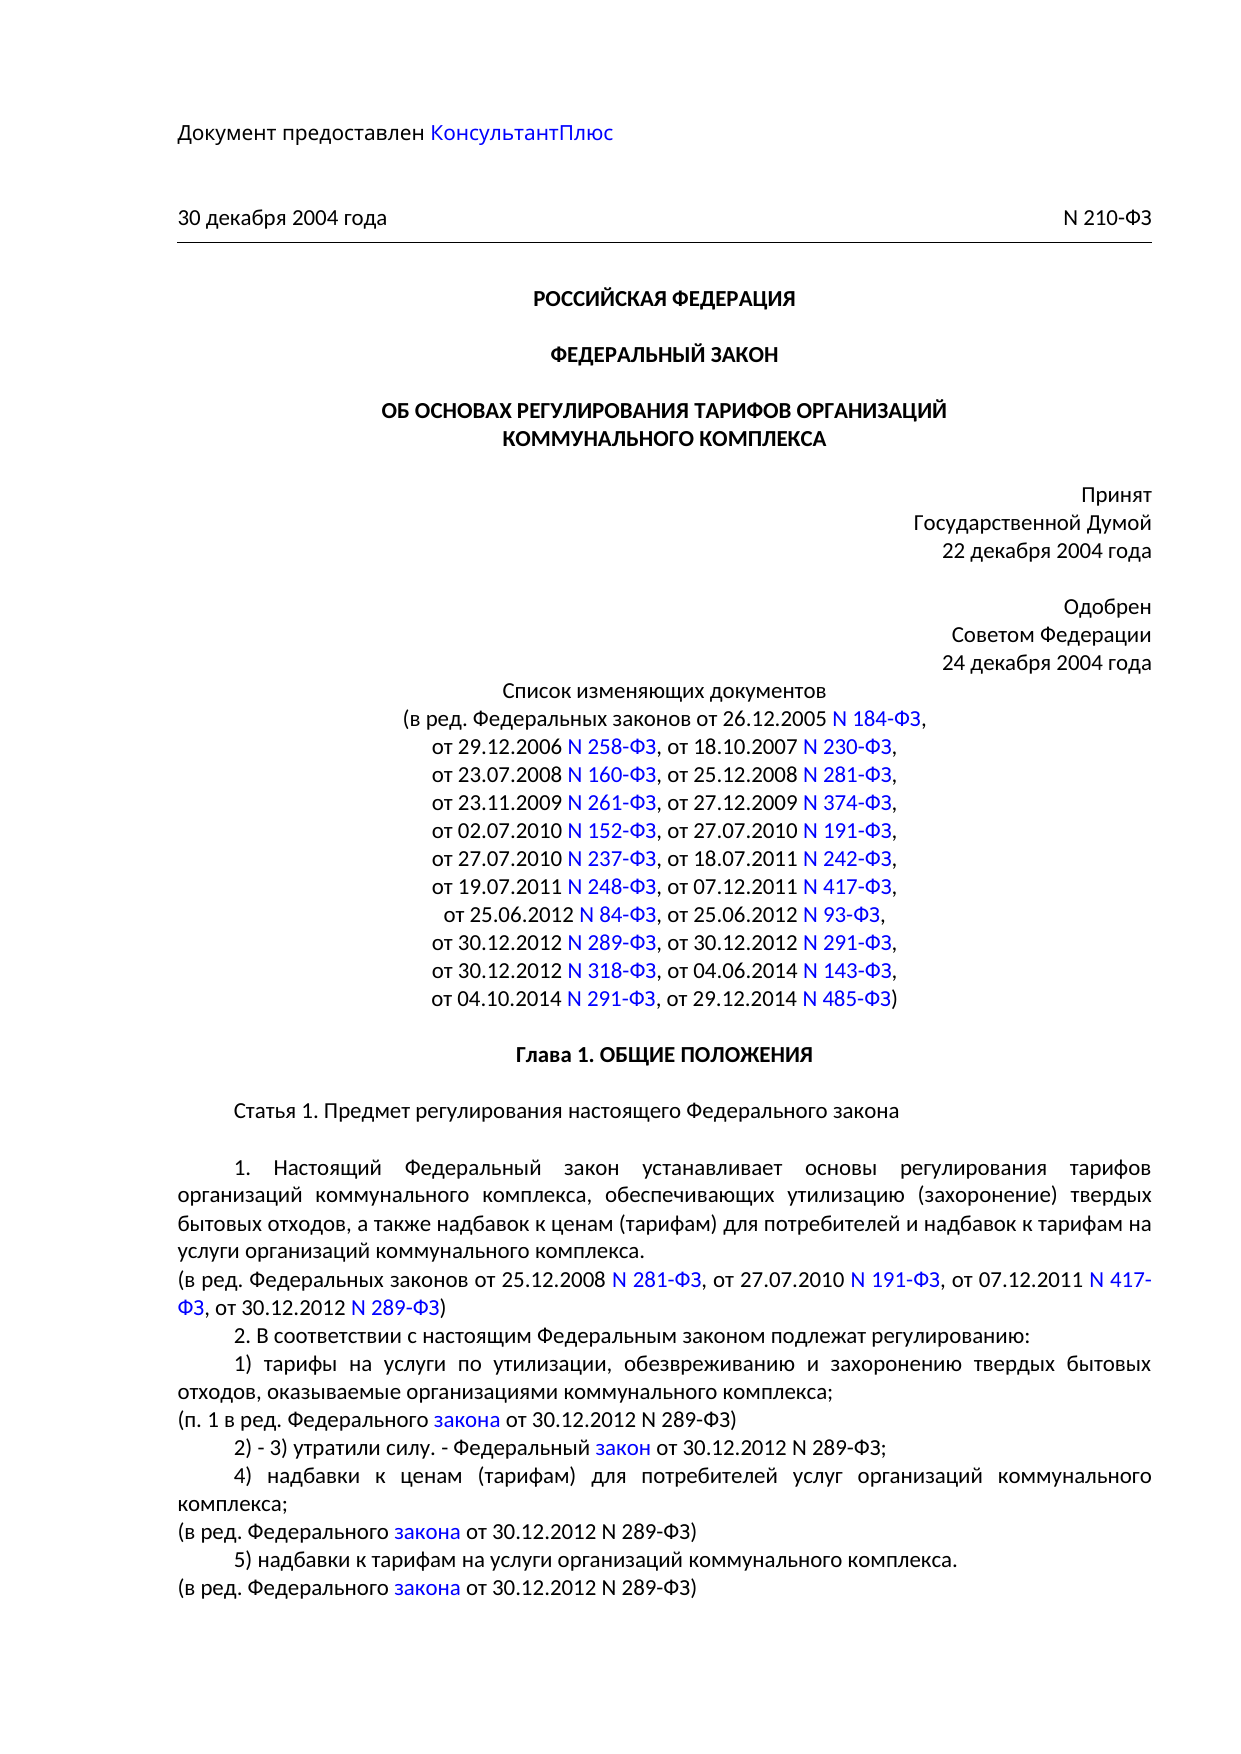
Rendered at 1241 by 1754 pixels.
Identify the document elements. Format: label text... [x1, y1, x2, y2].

text Советом Федерации [177, 620, 1152, 648]
text от 04.10.2014 N 291-ФЗ, от 29.12.2014 N 485-ФЗ) [177, 984, 1152, 1012]
title ОБ ОСНОВАХ РЕГУЛИРОВАНИЯ ТАРИФОВ ОРГАНИЗАЦИЙ [177, 396, 1152, 424]
text (в ред. Федеральных законов от 25.12.2008 N 281-ФЗ, от 27.07.2010 N 191-ФЗ, от 07.12.2011 N 417-ФЗ, от 30.12.2012 N 289-ФЗ) [177, 1265, 1152, 1321]
table_header 30 декабря 2004 года [177, 203, 664, 231]
title ФЕДЕРАЛЬНЫЙ ЗАКОН [177, 340, 1152, 368]
text от 25.06.2012 N 84-ФЗ, от 25.06.2012 N 93-ФЗ, [177, 900, 1152, 928]
text от 30.12.2012 N 318-ФЗ, от 04.06.2014 N 143-ФЗ, [177, 956, 1152, 984]
text от 27.07.2010 N 237-ФЗ, от 18.07.2011 N 242-ФЗ, [177, 844, 1152, 872]
text 5) надбавки к тарифам на услуги организаций коммунального комплекса. [177, 1545, 1152, 1573]
title Глава 1. ОБЩИЕ ПОЛОЖЕНИЯ [177, 1041, 1152, 1068]
text (в ред. Федерального закона от 30.12.2012 N 289-ФЗ) [177, 1517, 1152, 1545]
text от 23.11.2009 N 261-ФЗ, от 27.12.2009 N 374-ФЗ, [177, 788, 1152, 816]
text Список изменяющих документов [177, 676, 1152, 704]
text 2. В соответствии с настоящим Федеральным законом подлежат регулированию: [177, 1321, 1152, 1349]
text от 19.07.2011 N 248-ФЗ, от 07.12.2011 N 417-ФЗ, [177, 872, 1152, 900]
text Принят [177, 480, 1152, 508]
text Одобрен [177, 592, 1152, 620]
text 4) надбавки к ценам (тарифам) для потребителей услуг организаций коммунального комплекса; [177, 1461, 1152, 1517]
text 2) - 3) утратили силу. - Федеральный закон от 30.12.2012 N 289-ФЗ; [177, 1433, 1152, 1461]
title РОССИЙСКАЯ ФЕДЕРАЦИЯ [177, 284, 1152, 312]
text Государственной Думой [177, 508, 1152, 536]
text (п. 1 в ред. Федерального закона от 30.12.2012 N 289-ФЗ) [177, 1405, 1152, 1433]
title КОММУНАЛЬНОГО КОМПЛЕКСА [177, 424, 1152, 452]
text 1) тарифы на услуги по утилизации, обезвреживанию и захоронению твердых бытовых отходов, оказываемые организациями коммунального комплекса; [177, 1349, 1152, 1405]
text от 29.12.2006 N 258-ФЗ, от 18.10.2007 N 230-ФЗ, [177, 732, 1152, 760]
text (в ред. Федеральных законов от 26.12.2005 N 184-ФЗ, [177, 704, 1152, 732]
text 24 декабря 2004 года [177, 648, 1152, 676]
text Статья 1. Предмет регулирования настоящего Федерального закона [177, 1097, 1152, 1124]
text от 02.07.2010 N 152-ФЗ, от 27.07.2010 N 191-ФЗ, [177, 816, 1152, 844]
text (в ред. Федерального закона от 30.12.2012 N 289-ФЗ) [177, 1573, 1152, 1601]
text 22 декабря 2004 года [177, 536, 1152, 564]
text от 30.12.2012 N 289-ФЗ, от 30.12.2012 N 291-ФЗ, [177, 928, 1152, 956]
text 1. Настоящий Федеральный закон устанавливает основы регулирования тарифов организаций коммунального комплекса, обеспечивающих утилизацию (захоронение) твердых бытовых отходов, а также надбавок к ценам (тарифам) для потребителей и надбавок к тарифам на услуги организаций коммунального комплекса. [177, 1153, 1152, 1265]
title Документ предоставлен КонсультантПлюс [177, 118, 1152, 175]
text от 23.07.2008 N 160-ФЗ, от 25.12.2008 N 281-ФЗ, [177, 760, 1152, 788]
table_header N 210-ФЗ [664, 203, 1152, 231]
